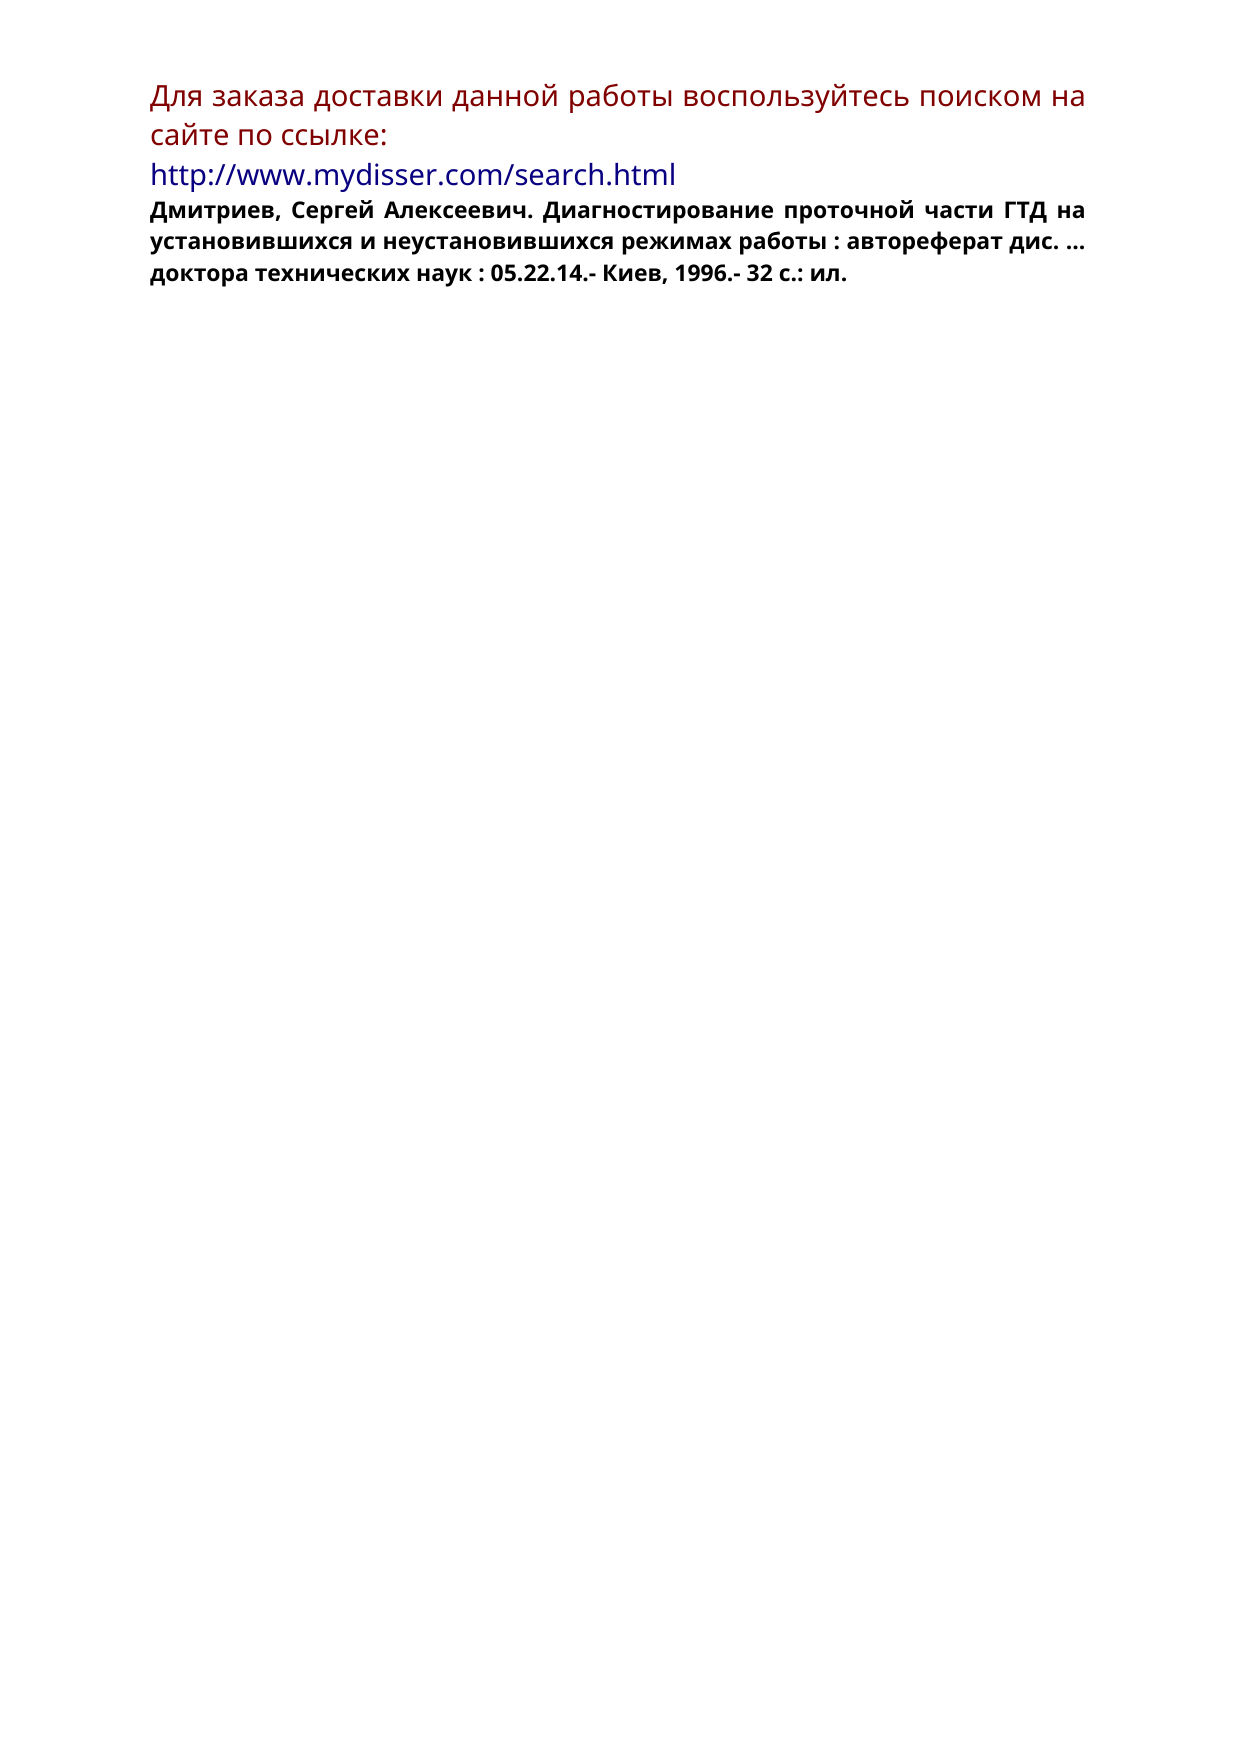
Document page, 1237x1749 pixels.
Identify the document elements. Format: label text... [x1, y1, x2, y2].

text Дмитриев, Сергей Алексеевич. Диагностирование проточной части ГТД на установившихся и неустановившихся режимах работы : автореферат дис. ... доктора технических наук : 05.22.14.- Киев, 1996.- 32 с.: ил. [150, 194, 1086, 288]
